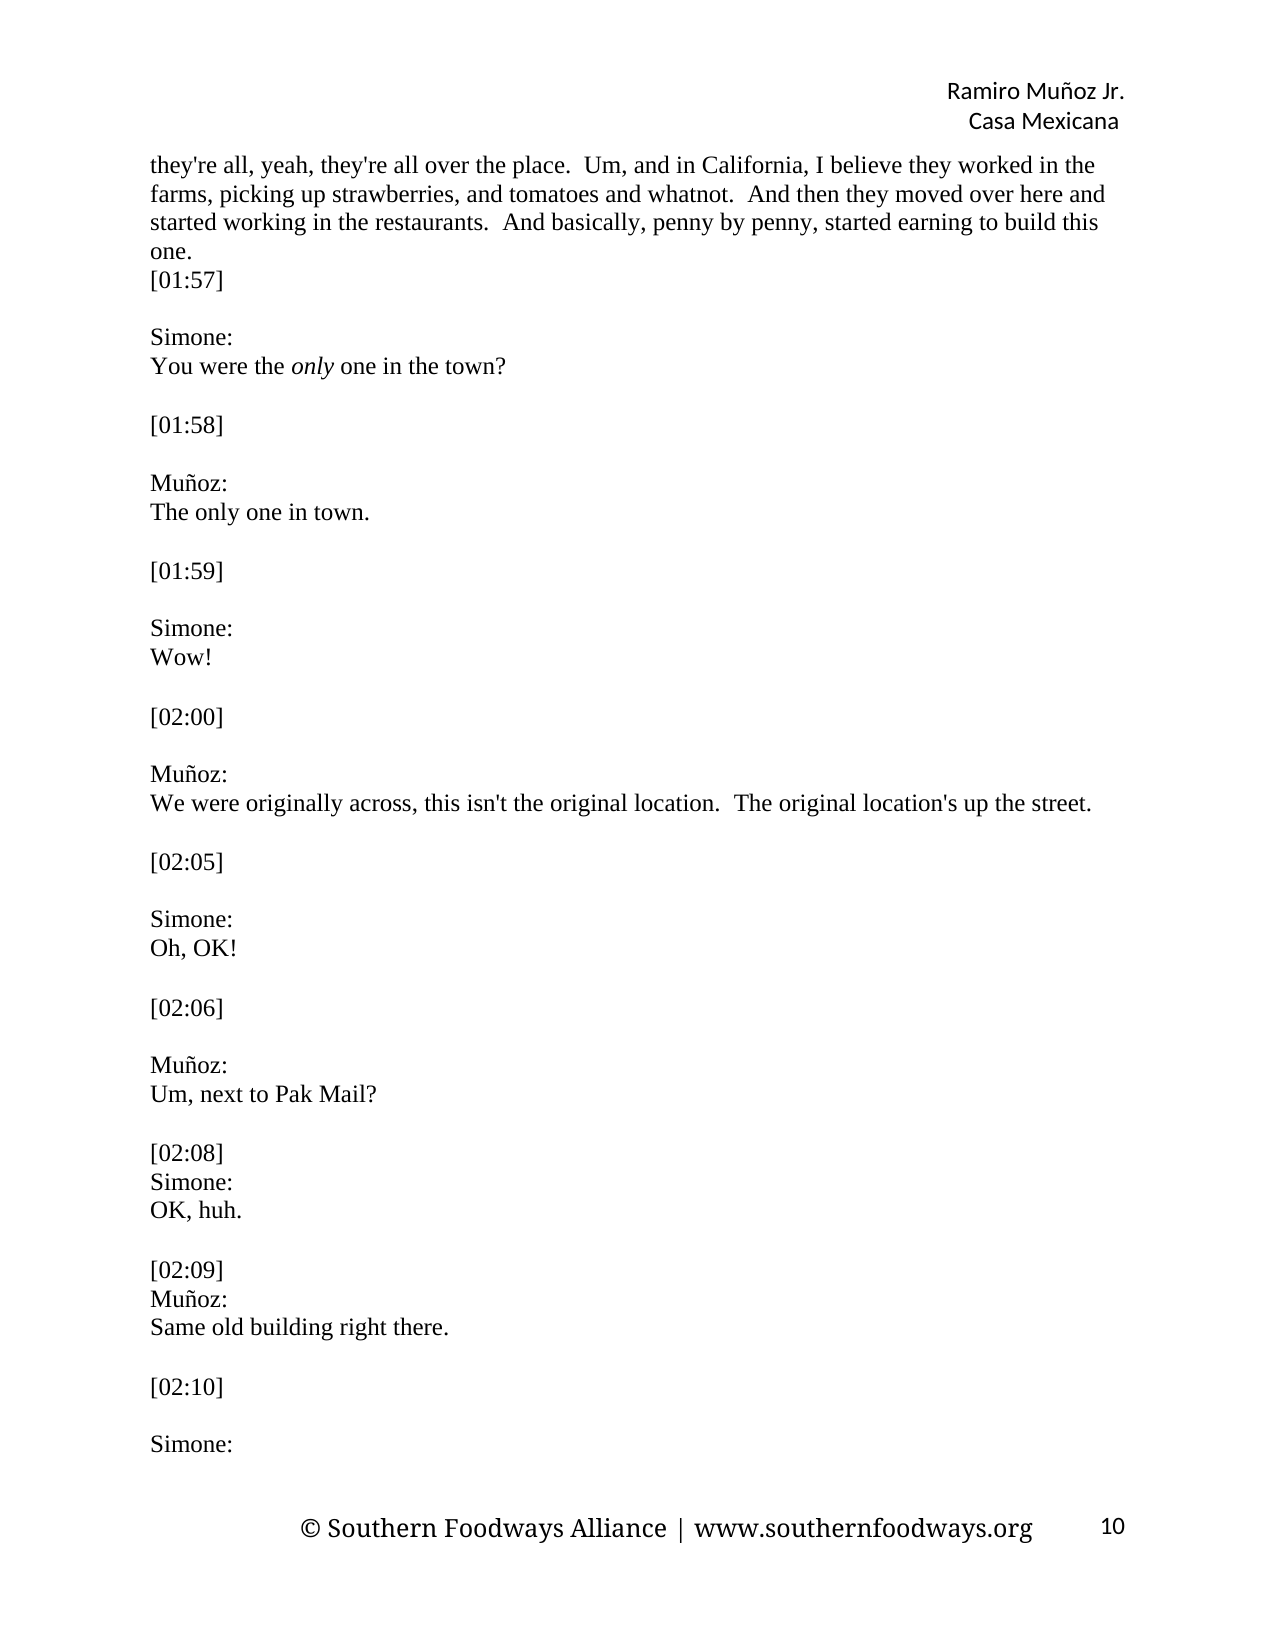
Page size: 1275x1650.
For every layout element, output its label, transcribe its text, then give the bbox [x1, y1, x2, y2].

text Muñoz: We were originally across, this isn't the original location. The original location's up the street. [150, 730, 1125, 847]
text [02:09] Muñoz: Same old building right there. [150, 1255, 1125, 1372]
text [02:08] Simone: OK, huh. [150, 1138, 1125, 1255]
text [150, 150, 1125, 265]
text [01:57] [150, 265, 1125, 294]
text Muñoz: Um, next to Pak Mail? [150, 1021, 1125, 1138]
text [01:58] [150, 411, 1125, 439]
text Simone: You were the only one in the town? [150, 294, 1125, 411]
text [02:06] [150, 993, 1125, 1021]
text [02:10] [150, 1372, 1125, 1400]
text [01:59] [150, 556, 1125, 585]
text Muñoz: The only one in town. [150, 439, 1125, 556]
text [02:05] [150, 847, 1125, 876]
text Simone: OK. [150, 1400, 1125, 1458]
text Simone: Wow! [150, 585, 1125, 702]
text [02:00] [150, 702, 1125, 730]
text Simone: Oh, OK! [150, 876, 1125, 993]
